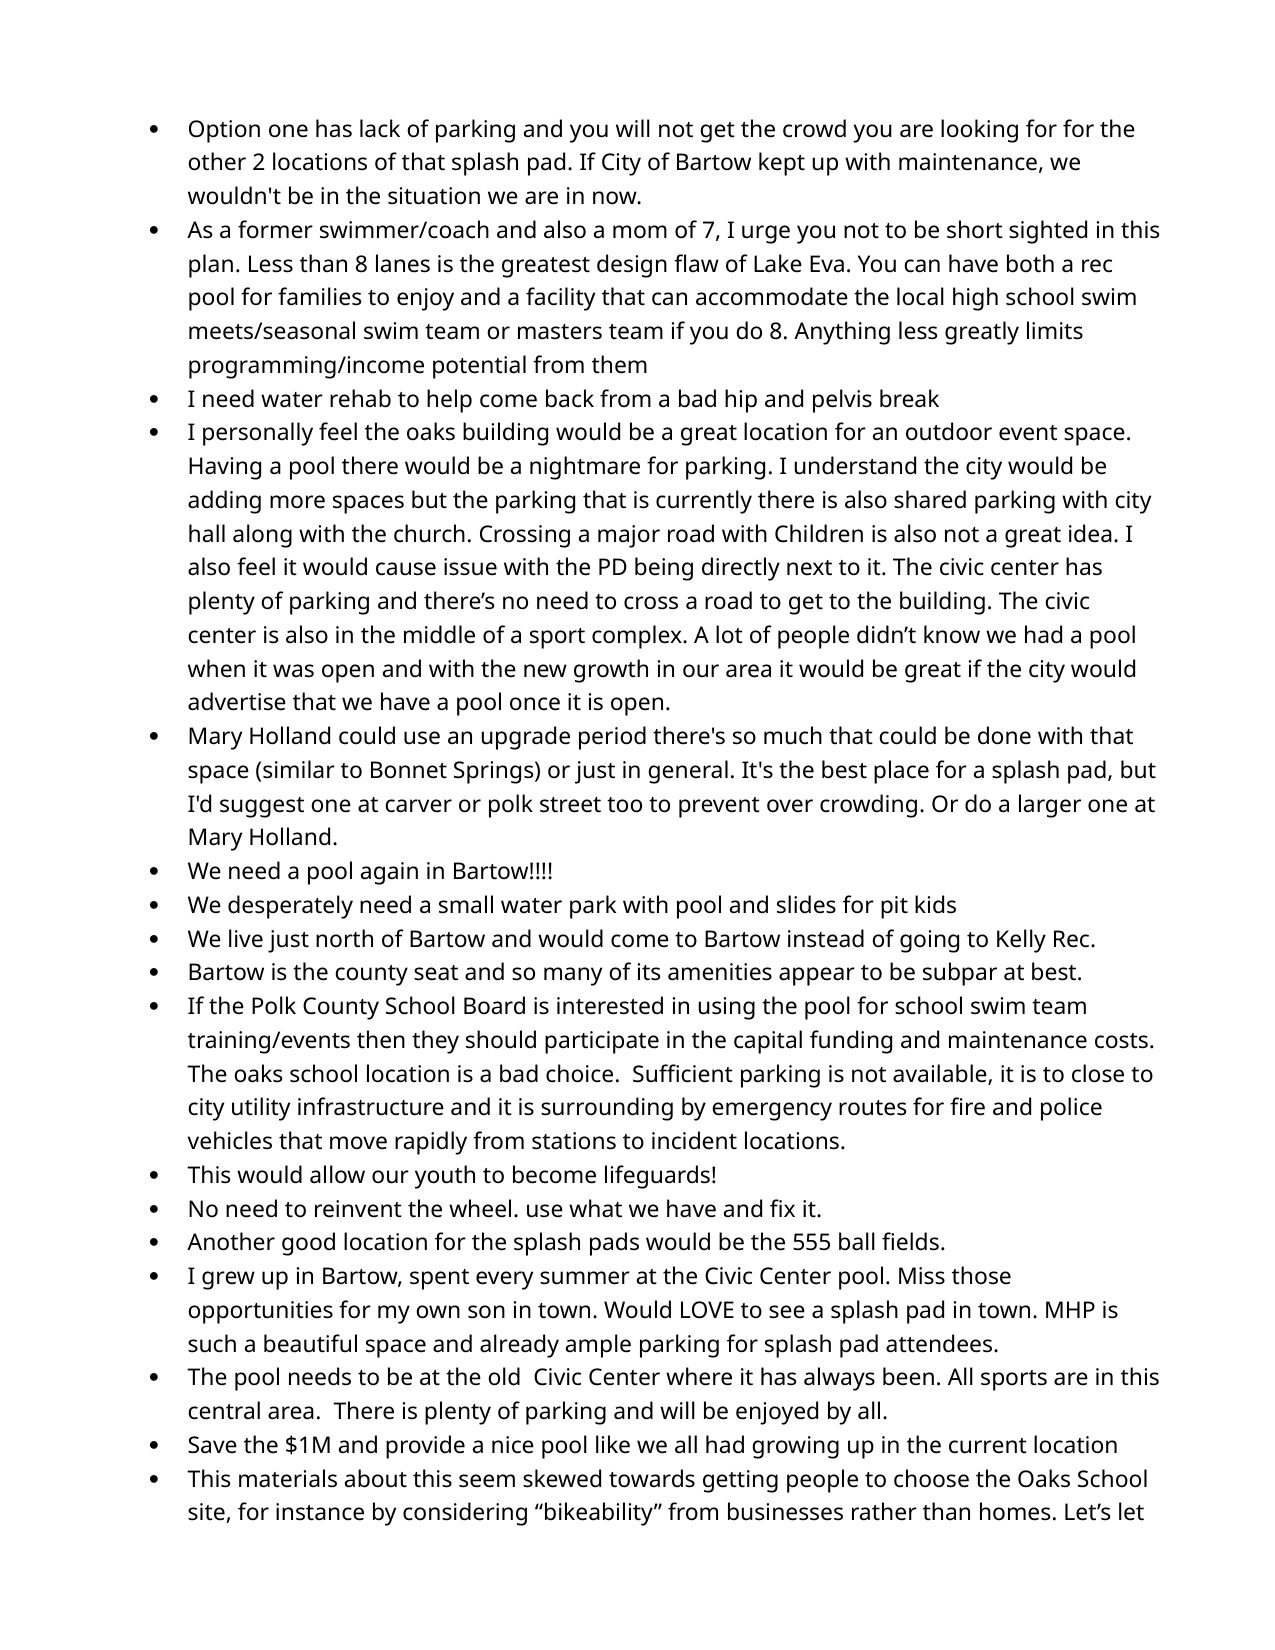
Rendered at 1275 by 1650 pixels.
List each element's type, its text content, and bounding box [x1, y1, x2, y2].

list Bartow is the county seat and so many of its amenities appear to be subpar at best. [150, 956, 1162, 987]
list We need a pool again in Bartow!!!! [150, 855, 1162, 886]
list No need to reinvent the wheel. use what we have and fix it. [150, 1192, 1162, 1224]
list Save the $1M and provide a nice pool like we all had growing up in the current location [150, 1429, 1162, 1460]
list I grew up in Bartow, spent every summer at the Civic Center pool. Miss those opportunities for my own son in town. Would LOVE to see a splash pad in town. MHP is such a beautiful space and already ample parking for splash pad attendees. [150, 1260, 1162, 1359]
list We live just north of Bartow and would come to Bartow instead of going to Kelly Rec. [150, 922, 1162, 954]
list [150, 1462, 1162, 1527]
list As a former swimmer/coach and also a mom of 7, I urge you not to be short sighted in this plan. Less than 8 lanes is the greatest design flaw of Lake Eva. You can have both a rec pool for families to enjoy and a facility that can accommodate the local high school swim meets/seasonal swim team or masters team if you do 8. Anything less greatly limits programming/income potential from them [150, 214, 1162, 380]
list If the Polk County School Board is interested in using the pool for school swim team training/events then they should participate in the capital funding and maintenance costs. The oaks school location is a bad choice. Sufficient parking is not available, it is to close to city utility infrastructure and it is surrounding by emergency routes for fire and police vehicles that move rapidly from stations to incident locations. [150, 990, 1162, 1156]
list Option one has lack of parking and you will not get the crowd you are looking for for the other 2 locations of that splash pad. If City of Bartow kept up with maintenance, we wouldn't be in the situation we are in now. [150, 112, 1162, 211]
list The pool needs to be at the old Civic Center where it has always been. All sports are in this central area. There is plenty of parking and will be enjoyed by all. [150, 1361, 1162, 1426]
list We desperately need a small water park with pool and slides for pit kids [150, 889, 1162, 920]
list I need water rehab to help come back from a bad hip and pelvis break [150, 382, 1162, 414]
list This would allow our youth to become lifeguards! [150, 1159, 1162, 1190]
list I personally feel the oaks building would be a great location for an outdoor event space. Having a pool there would be a nightmare for parking. I understand the city would be adding more spaces but the parking that is currently there is also shared parking with city hall along with the church. Crossing a major road with Children is also not a great idea. I also feel it would cause issue with the PD being directly next to it. The civic center has plenty of parking and there’s no need to cross a road to get to the building. The civic center is also in the middle of a sport complex. A lot of people didn’t know we had a pool when it was open and with the new growth in our area it would be great if the city would advertise that we have a pool once it is open. [150, 416, 1162, 717]
list Mary Holland could use an upgrade period there's so much that could be done with that space (similar to Bonnet Springs) or just in general. It's the best place for a splash pad, but I'd suggest one at carver or polk street too to prevent over crowding. Or do a larger one at Mary Holland. [150, 720, 1162, 852]
list Another good location for the splash pads would be the 555 ball fields. [150, 1226, 1162, 1257]
